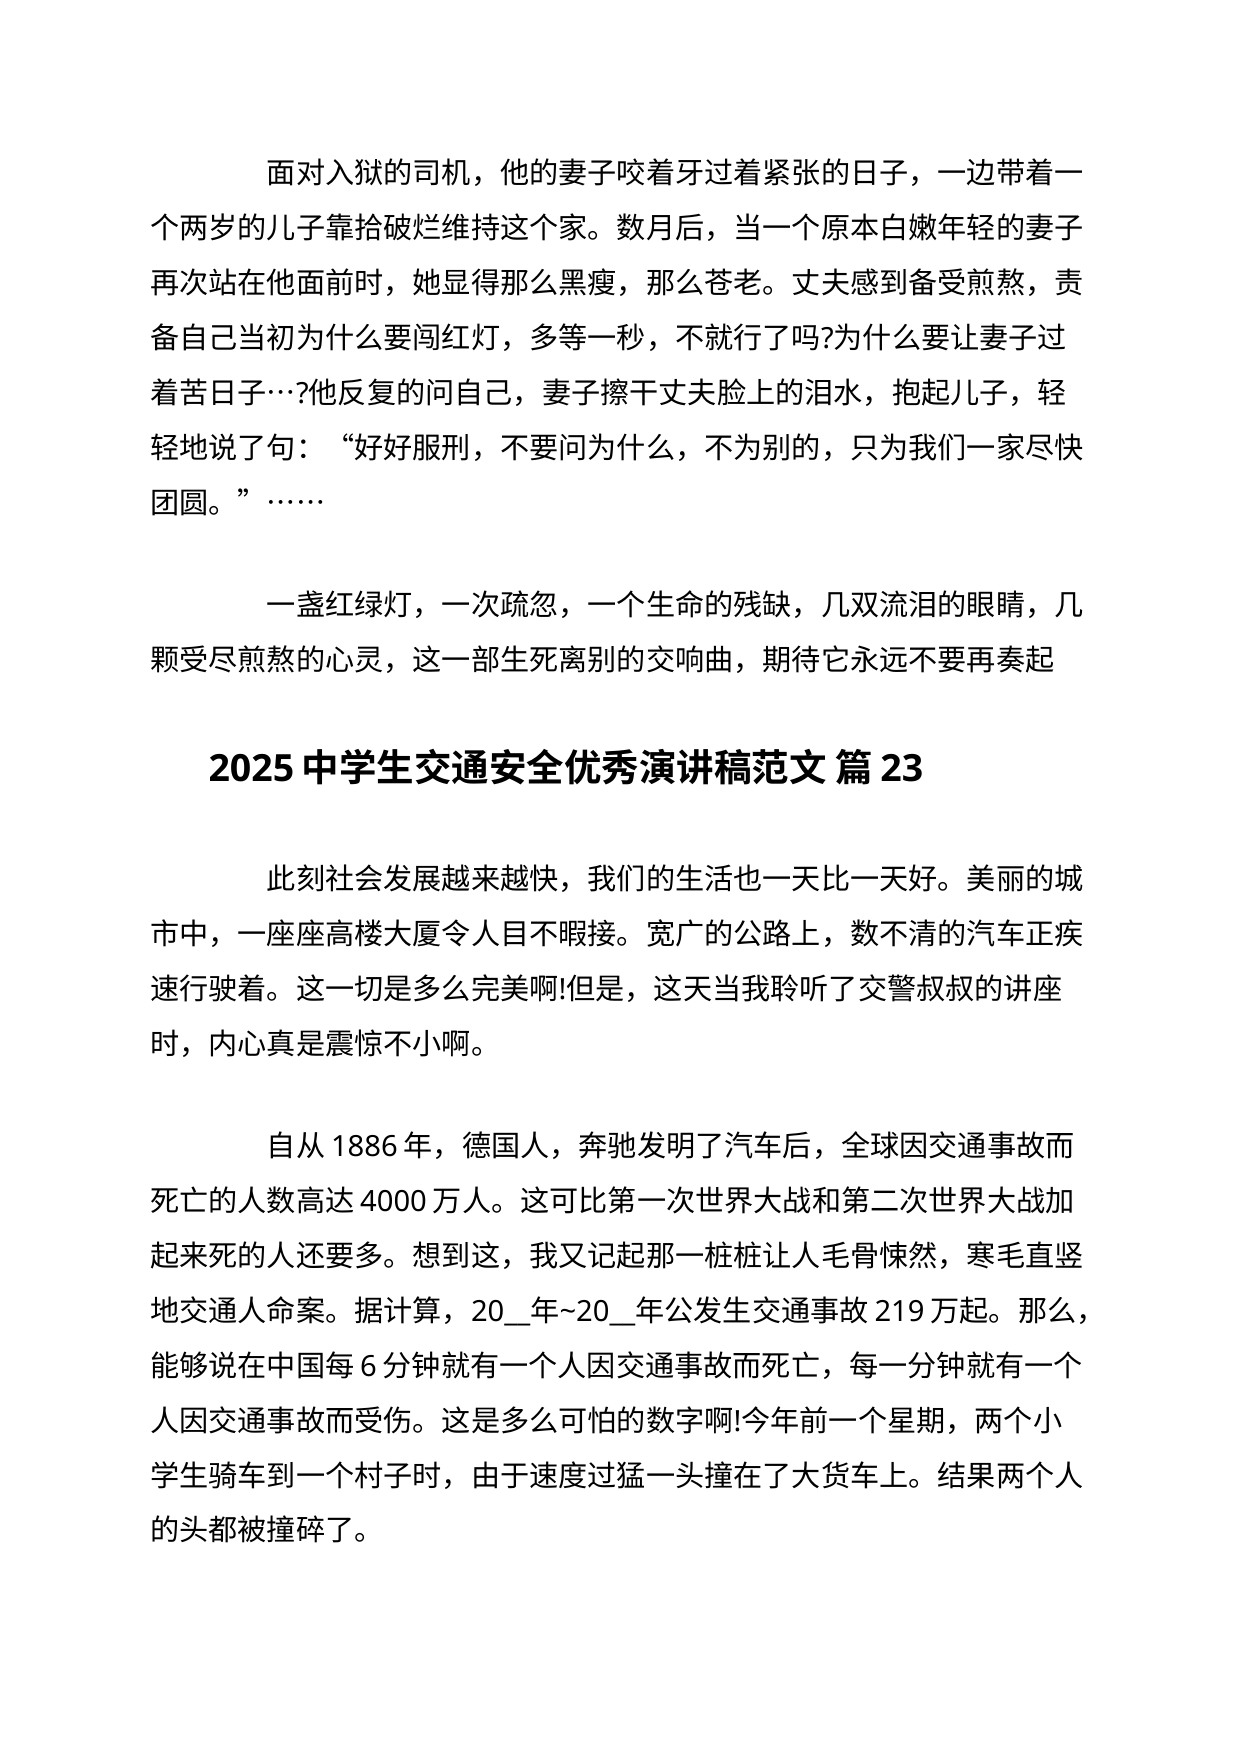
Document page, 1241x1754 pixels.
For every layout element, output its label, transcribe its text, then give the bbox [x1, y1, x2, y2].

text 此刻社会发展越来越快，我们的生活也一天比一天好。美丽的城市中，一座座高楼大厦令人目不暇接。宽广的公路上，数不清的汽车正疾速行驶着。这一切是多么完美啊!但是，这天当我聆听了交警叔叔的讲座时，内心真是震惊不小啊。 [150, 856, 1090, 1063]
text 一盏红绿灯，一次疏忽，一个生命的残缺，几双流泪的眼睛，几颗受尽煎熬的心灵，这一部生死离别的交响曲，期待它永远不要再奏起 [150, 581, 1090, 678]
text 2025中学生交通安全优秀演讲稿范文 篇23 [150, 738, 1090, 792]
text 自从1886年，德国人，奔驰发明了汽车后，全球因交通事故而死亡的人数高达4000万人。这可比第一次世界大战和第二次世界大战加起来死的人还要多。想到这，我又记起那一桩桩让人毛骨悚然，寒毛直竖地交通人命案。据计算，20__年~20__年公发生交通事故219万起。那么，能够说在中国每6分钟就有一个人因交通事故而死亡，每一分钟就有一个人因交通事故而受伤。这是多么可怕的数字啊!今年前一个星期，两个小学生骑车到一个村子时，由于速度过猛一头撞在了大货车上。结果两个人的头都被撞碎了。 [150, 1122, 1090, 1549]
text 面对入狱的司机，他的妻子咬着牙过着紧张的日子，一边带着一个两岁的儿子靠拾破烂维持这个家。数月后，当一个原本白嫩年轻的妻子再次站在他面前时，她显得那么黑瘦，那么苍老。丈夫感到备受煎熬，责备自己当初为什么要闯红灯，多等一秒，不就行了吗?为什么要让妻子过着苦日子…?他反复的问自己，妻子擦干丈夫脸上的泪水，抱起儿子，轻轻地说了句：“好好服刑，不要问为什么，不为别的，只为我们一家尽快团圆。”…… [150, 150, 1090, 522]
